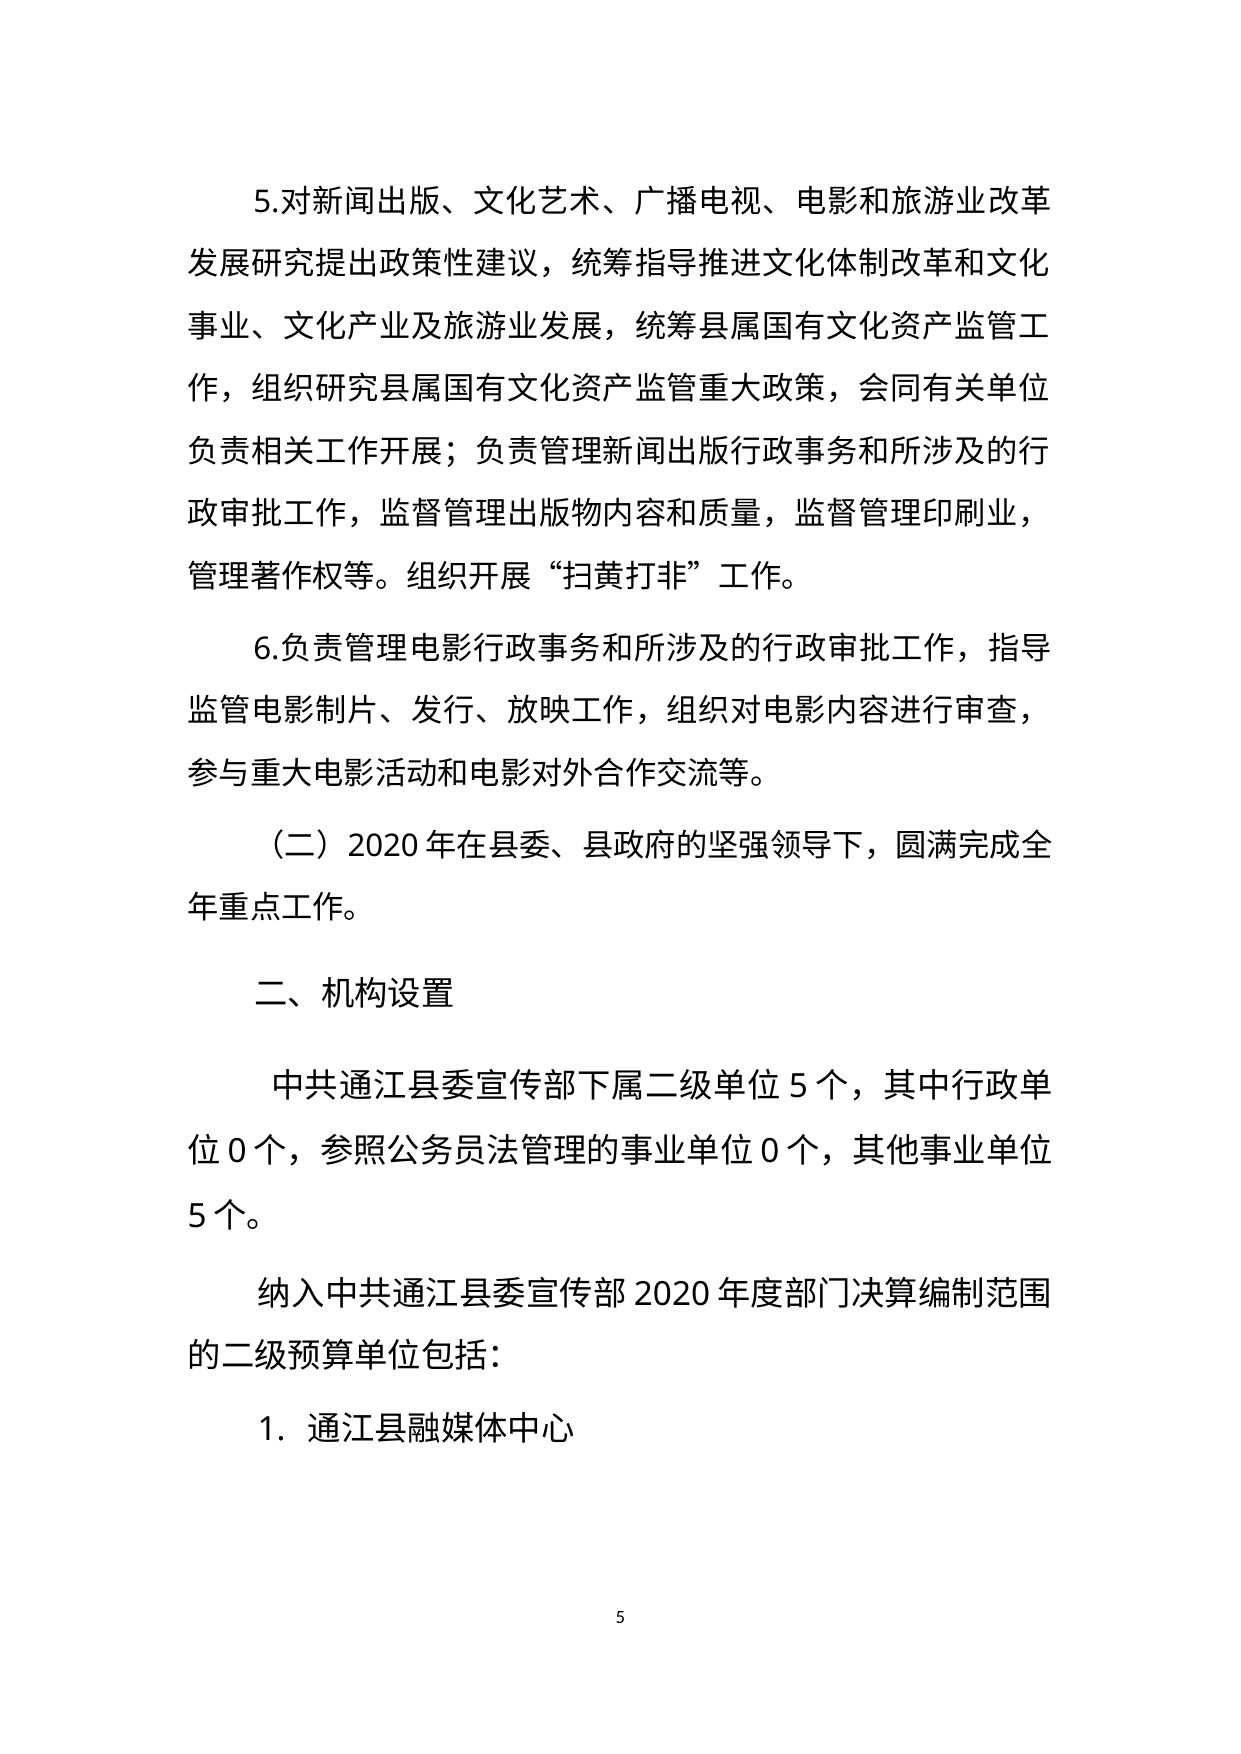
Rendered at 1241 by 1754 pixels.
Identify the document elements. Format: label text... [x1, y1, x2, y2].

subtitle 二、机构设置 [187, 958, 1053, 1023]
text 纳入中共通江县委宣传部2020年度部门决算编制范围的二级预算单位包括： [187, 1255, 1053, 1380]
text 6.负责管理电影行政事务和所涉及的行政审批工作，指导监管电影制片、发行、放映工作，组织对电影内容进行审查，参与重大电影活动和电影对外合作交流等。 [187, 609, 1053, 797]
text 5.对新闻出版、文化艺术、广播电视、电影和旅游业改革发展研究提出政策性建议，统筹指导推进文化体制改革和文化事业、文化产业及旅游业发展，统筹县属国有文化资产监管工作，组织研究县属国有文化资产监管重大政策，会同有关单位负责相关工作开展；负责管理新闻出版行政事务和所涉及的行政审批工作，监督管理出版物内容和质量，监督管理印刷业，管理著作权等。组织开展“扫黄打非”工作。 [187, 162, 1053, 599]
list 通江县融媒体中心 [257, 1390, 1053, 1452]
text 中共通江县委宣传部下属二级单位5个，其中行政单位0个，参照公务员法管理的事业单位0个，其他事业单位5个。 [187, 1051, 1053, 1246]
text （二）2020年在县委、县政府的坚强领导下，圆满完成全年重点工作。 [187, 806, 1053, 931]
